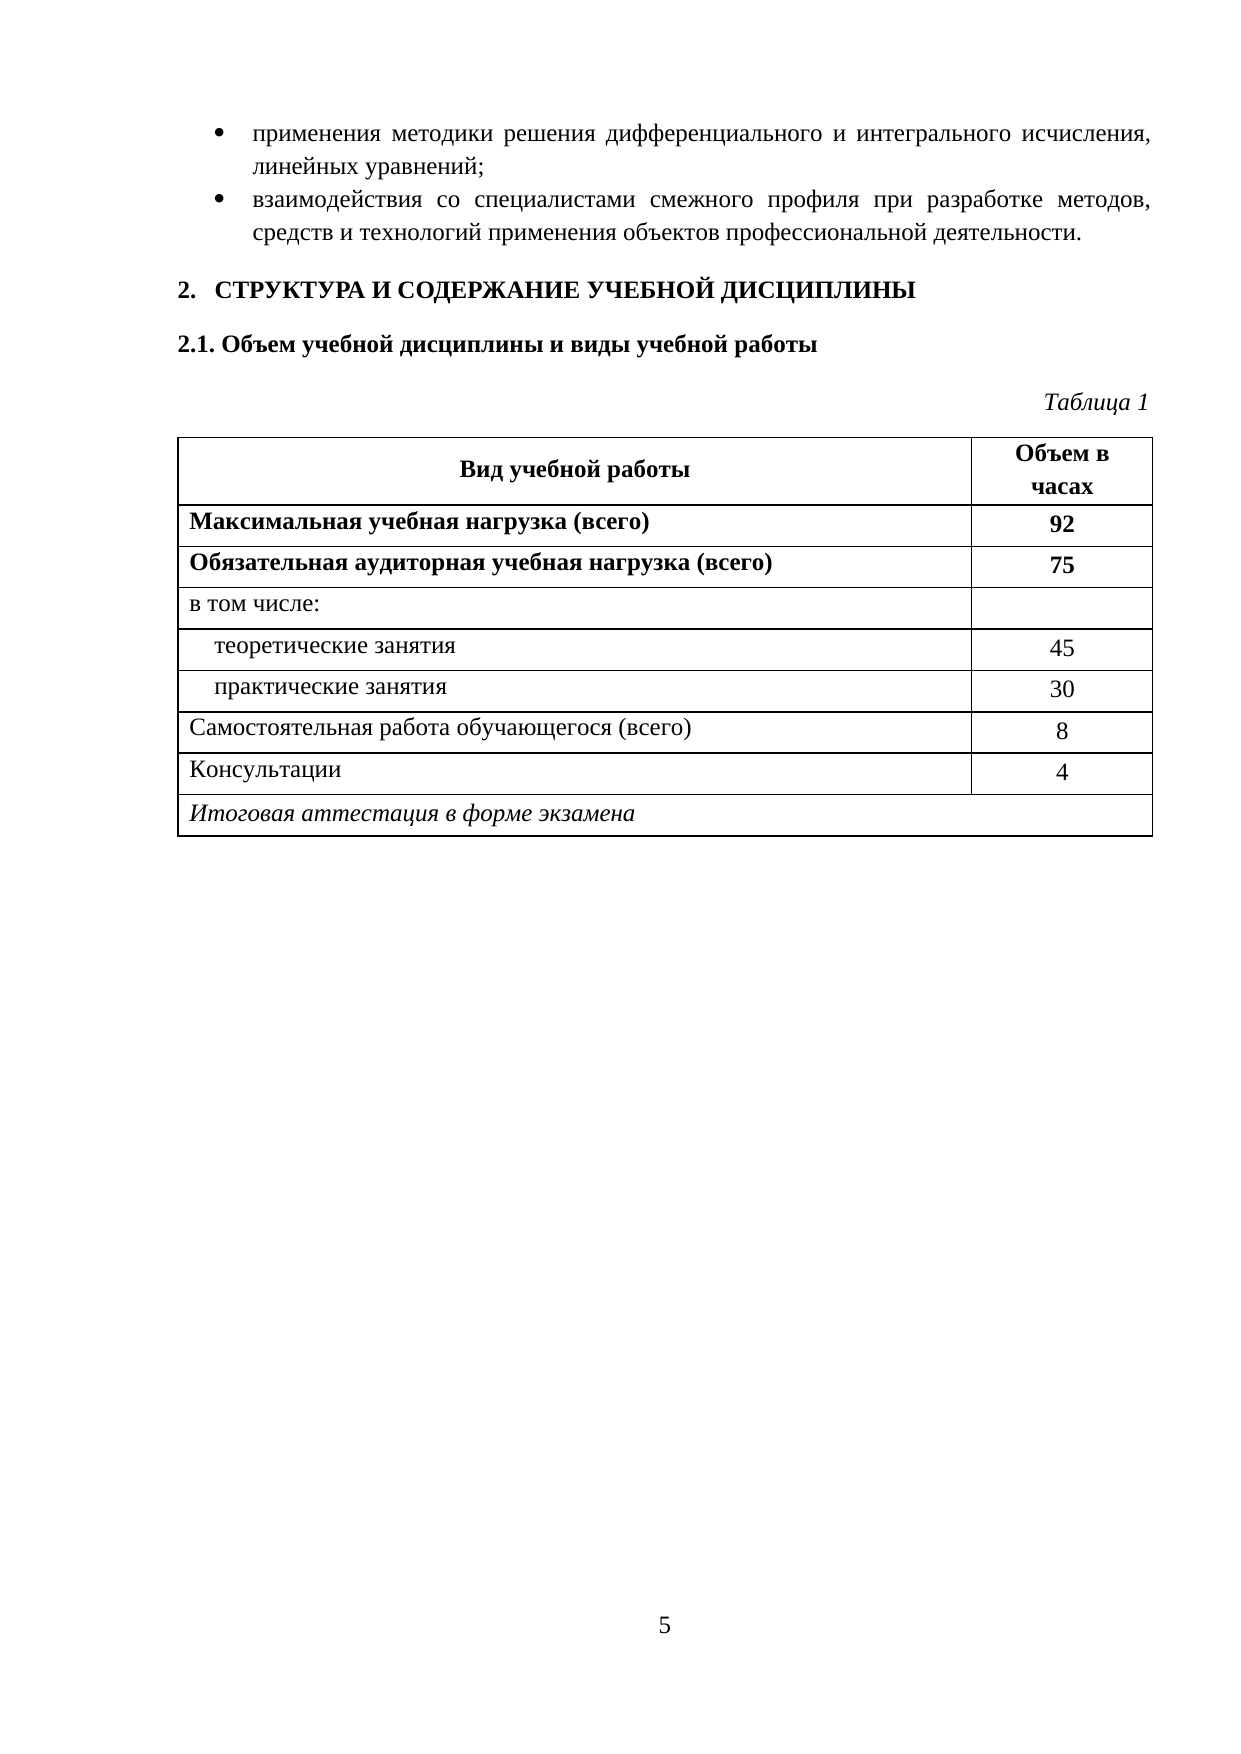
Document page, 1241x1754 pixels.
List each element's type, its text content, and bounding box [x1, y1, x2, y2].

table_cell практические занятия [179, 671, 971, 711]
table_cell Обязательная аудиторная учебная нагрузка (всего) [179, 547, 971, 587]
text Таблица 1 [177, 387, 1152, 416]
table_cell 4 [972, 754, 1152, 794]
table_cell теоретические занятия [179, 630, 971, 669]
list применения методики решения дифференциального и интегрального исчисления, линейных уравнений; [215, 118, 1152, 180]
table_cell Итоговая аттестация в форме экзамена [179, 795, 1152, 835]
table_cell 8 [972, 713, 1152, 752]
table_cell в том числе: [179, 588, 971, 628]
subtitle СТРУКТУРА И СОДЕРЖАНИЕ УЧЕБНОЙ ДИСЦИПЛИНЫ [177, 275, 1152, 304]
table_cell Самостоятельная работа обучающегося (всего) [179, 713, 971, 752]
table_cell Консультации [179, 754, 971, 794]
table_cell 30 [972, 671, 1152, 711]
table_header Объем в часах [972, 438, 1152, 504]
list взаимодействия со специалистами смежного профиля при разработке методов, средств и технологий применения объектов профессиональной деятельности. [215, 184, 1152, 246]
table_cell 92 [972, 506, 1152, 546]
subtitle Объем учебной дисциплины и виды учебной работы [177, 329, 1152, 358]
table_cell 45 [972, 630, 1152, 669]
table_header Вид учебной работы [179, 438, 971, 504]
table_cell [972, 588, 1152, 628]
table_cell Максимальная учебная нагрузка (всего) [179, 506, 971, 546]
table_cell 75 [972, 547, 1152, 587]
